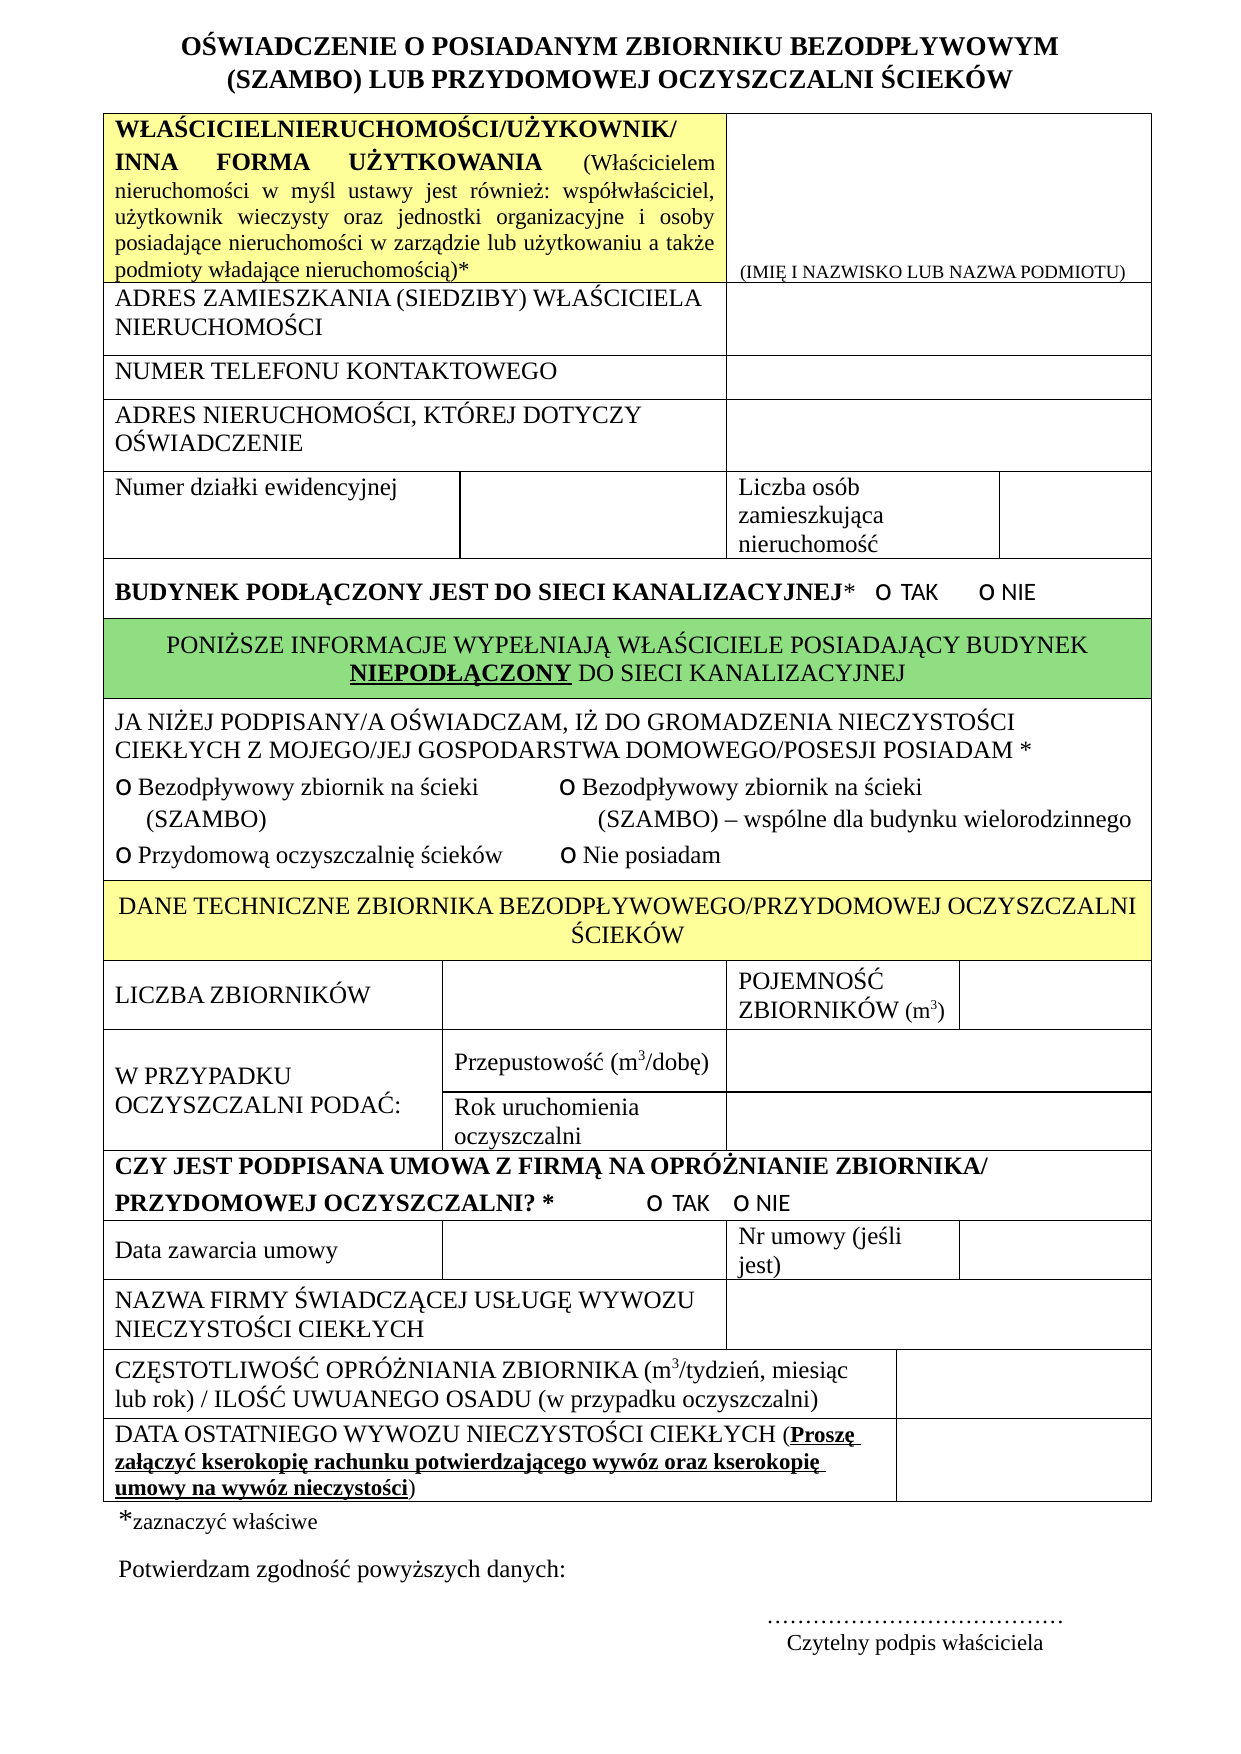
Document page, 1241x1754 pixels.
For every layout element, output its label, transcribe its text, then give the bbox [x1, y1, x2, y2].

table_cell BUDYNEK PODŁĄCZONY JEST DO SIECI KANALIZACYJNEJ* o TAK o NIE [104, 559, 1151, 618]
table_header WŁAŚCICIELNIERUCHOMOŚCI/UŻYKOWNIK/ INNA FORMA UŻYTKOWANIA (Właścicielem nieruchomości w myśl ustawy jest również: współwłaściciel, użytkownik wieczysty oraz jednostki organizacyjne i osoby posiadające nieruchomości w zarządzie lub użytkowaniu a także podmioty władające nieruchomością)* [104, 114, 726, 282]
table_cell LICZBA ZBIORNIKÓW [104, 961, 442, 1029]
table_cell JA NIŻEJ PODPISANY/A OŚWIADCZAM, IŻ DO GROMADZENIA NIECZYSTOŚCI CIEKŁYCH Z MOJEGO/JEJ GOSPODARSTWA DOMOWEGO/POSESJI POSIADAM * o Bezodpływowy zbiornik na ścieki o Bezodpływowy zbiornik na ścieki (SZAMBO) (SZAMBO) – wspólne dla budynku wielorodzinnego o Przydomową oczyszczalnię ścieków o Nie posiadam [104, 699, 1151, 879]
table_cell [727, 1093, 1151, 1150]
table_cell [443, 961, 726, 1029]
table_cell [727, 283, 1151, 355]
table_cell W PRZYPADKU OCZYSZCZALNI PODAĆ: [104, 1030, 442, 1150]
table_cell POJEMNOŚĆ ZBIORNIKÓW (m3) [727, 961, 959, 1029]
table_cell [727, 356, 1151, 399]
table_cell CZĘSTOTLIWOŚĆ OPRÓŻNIANIA ZBIORNIKA (m3/tydzień, miesiąc lub rok) / ILOŚĆ UWUANEGO OSADU (w przypadku oczyszczalni) [104, 1350, 896, 1418]
text Potwierdzam zgodność powyższych danych: [118, 1554, 1093, 1583]
table_cell Przepustowość (m3/dobę) [443, 1030, 726, 1091]
table_cell Rok uruchomienia oczyszczalni [443, 1093, 726, 1150]
text Czytelny podpis właściciela [634, 1629, 1093, 1655]
table_cell [1000, 472, 1151, 558]
table_cell Liczba osób zamieszkująca nieruchomość [727, 472, 999, 558]
table_cell Nr umowy (jeśli jest) [727, 1221, 959, 1279]
text OŚWIADCZENIE O POSIADANYM ZBIORNIKU BEZODPŁYWOWYM (SZAMBO) LUB PRZYDOMOWEJ OCZYSZCZALNI ŚCIEKÓW [148, 29, 1093, 94]
table_cell PONIŻSZE INFORMACJE WYPEŁNIAJĄ WŁAŚCICIELE POSIADAJĄCY BUDYNEK NIEPODŁĄCZONY DO SIECI KANALIZACYJNEJ [104, 619, 1151, 698]
table_cell [897, 1350, 1151, 1418]
table_cell NAZWA FIRMY ŚWIADCZĄCEJ USŁUGĘ WYWOZU NIECZYSTOŚCI CIEKŁYCH [104, 1280, 726, 1348]
text *zaznaczyć właściwe [118, 1502, 1093, 1535]
table_cell DATA OSTATNIEGO WYWOZU NIECZYSTOŚCI CIEKŁYCH (Proszę załączyć kserokopię rachunku potwierdzającego wywóz oraz kserokopię umowy na wywóz nieczystości) [104, 1419, 896, 1501]
table_cell [461, 472, 726, 558]
table_cell ADRES ZAMIESZKANIA (SIEDZIBY) WŁAŚCICIELA NIERUCHOMOŚCI [104, 283, 726, 355]
table_cell ADRES NIERUCHOMOŚCI, KTÓREJ DOTYCZY OŚWIADCZENIE [104, 400, 726, 471]
text ………………………………… [634, 1602, 1093, 1629]
table_cell [727, 1030, 1151, 1091]
table_cell [960, 961, 1151, 1029]
table_cell Numer działki ewidencyjnej [104, 472, 459, 558]
table_cell [443, 1221, 726, 1279]
table_header (IMIĘ I NAZWISKO LUB NAZWA PODMIOTU) [727, 114, 1151, 282]
table_cell Data zawarcia umowy [104, 1221, 442, 1279]
table_cell DANE TECHNICZNE ZBIORNIKA BEZODPŁYWOWEGO/PRZYDOMOWEJ OCZYSZCZALNI ŚCIEKÓW [104, 881, 1151, 960]
table_cell [727, 400, 1151, 471]
table_cell CZY JEST PODPISANA UMOWA Z FIRMĄ NA OPRÓŻNIANIE ZBIORNIKA/ PRZYDOMOWEJ OCZYSZCZALNI? * o TAK o NIE [104, 1151, 1151, 1220]
table_cell NUMER TELEFONU KONTAKTOWEGO [104, 356, 726, 399]
table_cell [727, 1280, 1151, 1348]
table_cell [960, 1221, 1151, 1279]
table_cell [897, 1419, 1151, 1501]
